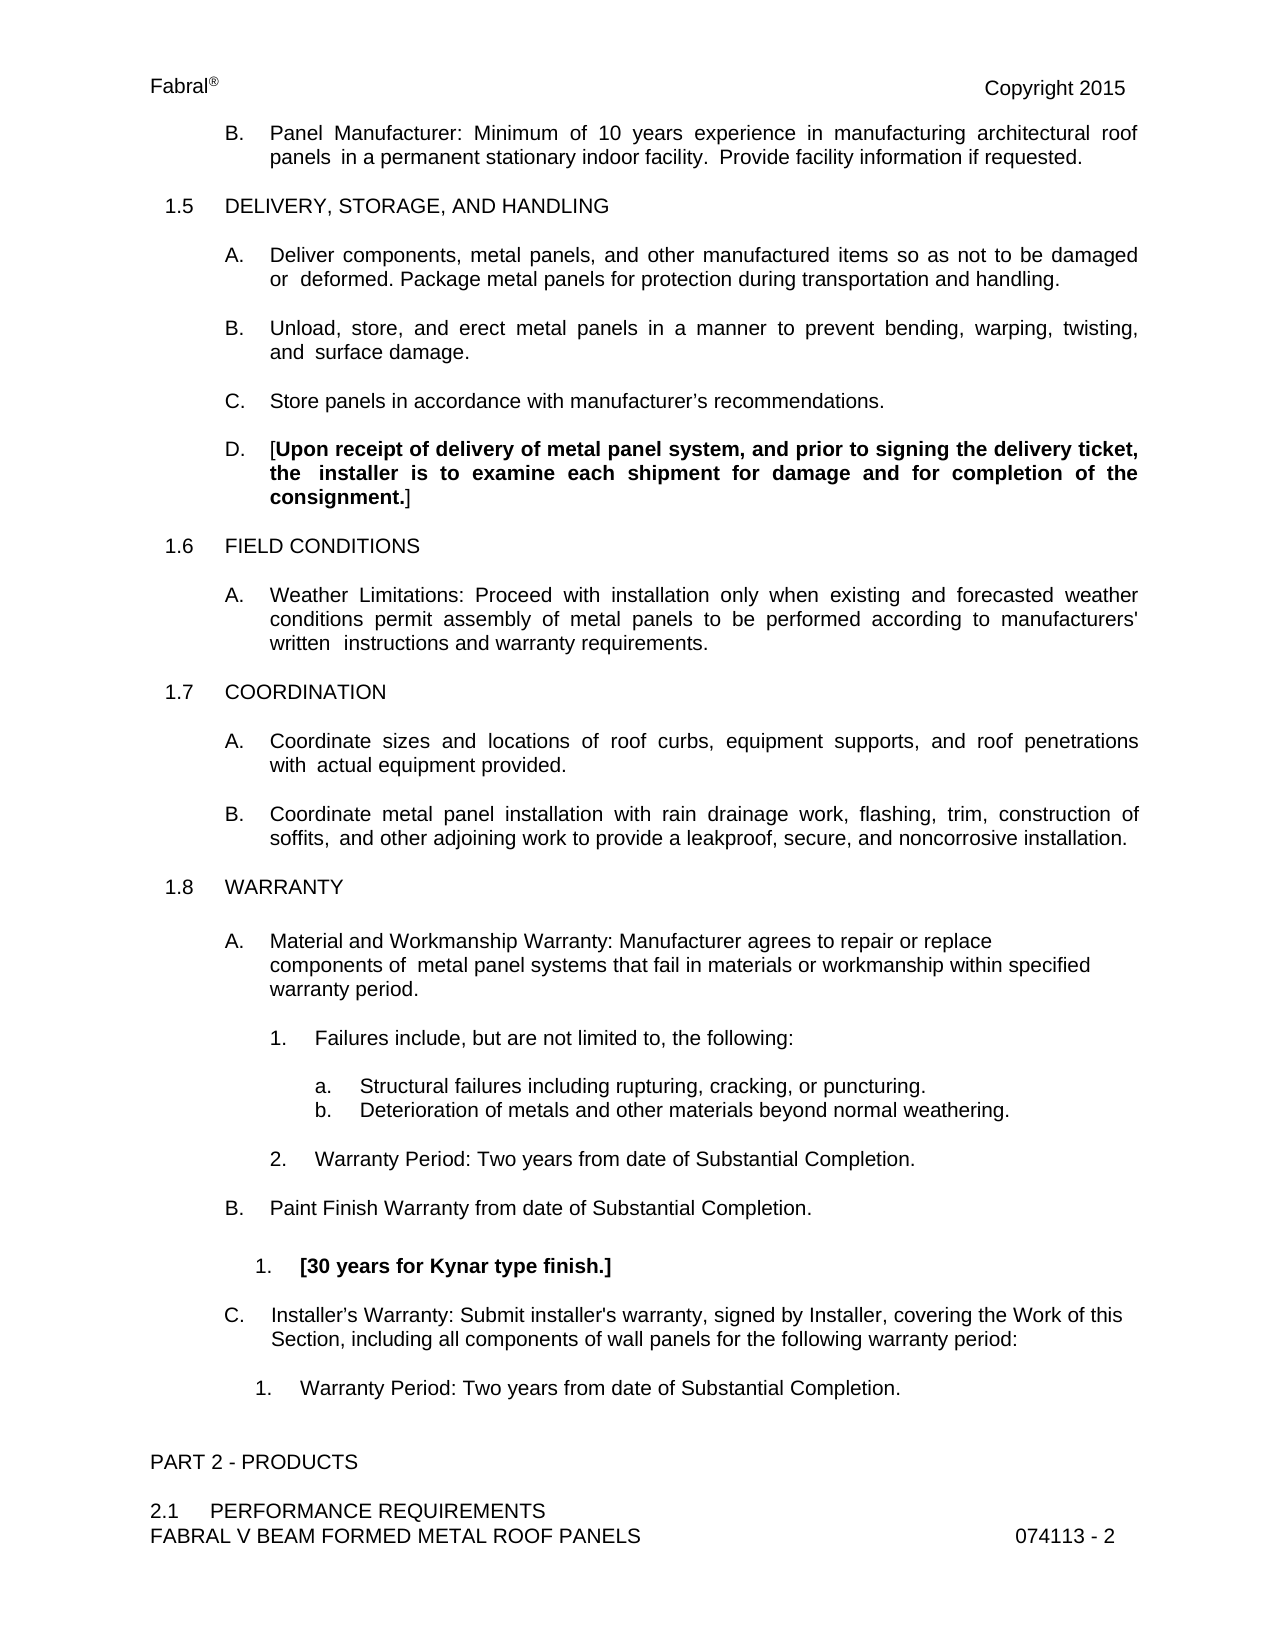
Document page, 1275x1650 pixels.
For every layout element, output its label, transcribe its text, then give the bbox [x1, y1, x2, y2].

list Failures include, but are not limited to, the following: [269, 1025, 1167, 1049]
list Material and Workmanship Warranty: Manufacturer agrees to repair or replace components of metal panel systems that fail in materials or workmanship within specified warranty period. [224, 928, 1103, 1000]
list Deliver components, metal panels, and other manufactured items so as not to be damaged or deformed. Package metal panels for protection during transportation and handling. [224, 243, 1138, 291]
list Warranty Period: Two years from date of Substantial Completion. [255, 1376, 1167, 1399]
list Panel Manufacturer: Minimum of 10 years experience in manufacturing architectural roof panels in a permanent stationary indoor facility. Provide facility information if requested. [224, 121, 1138, 169]
list Deterioration of metals and other materials beyond normal weathering. [314, 1098, 1167, 1122]
list Coordinate sizes and locations of roof curbs, equipment supports, and roof penetrations with actual equipment provided. [224, 729, 1139, 777]
text PART 2 - PRODUCTS [150, 1450, 1167, 1474]
subtitle [Upon receipt of delivery of metal panel system, and prior to signing the delivery ticket, the installer is to examine each shipment for damage and for completion of the consignment.] [224, 437, 1138, 509]
list Structural failures including rupturing, cracking, or puncturing. [314, 1074, 1167, 1098]
list FIELD CONDITIONS [164, 534, 1167, 558]
list COORDINATION [164, 680, 1167, 704]
subtitle [30 years for Kynar type finish.] [255, 1253, 1167, 1277]
list Store panels in accordance with manufacturer’s recommendations. [224, 388, 1167, 412]
list Coordinate metal panel installation with rain drainage work, flashing, trim, construction of soffits, and other adjoining work to provide a leakproof, secure, and noncorrosive installation. [224, 802, 1139, 849]
list Weather Limitations: Proceed with installation only when existing and forecasted weather conditions permit assembly of metal panels to be performed according to manufacturers' written instructions and warranty requirements. [224, 583, 1139, 655]
list WARRANTY [164, 875, 1167, 899]
list Warranty Period: Two years from date of Substantial Completion. [269, 1147, 1167, 1171]
list Paint Finish Warranty from date of Substantial Completion. [224, 1196, 1167, 1220]
list DELIVERY, STORAGE, AND HANDLING [164, 194, 1167, 218]
list Unload, store, and erect metal panels in a manner to prevent bending, warping, twisting, and surface damage. [224, 316, 1138, 363]
list Installer’s Warranty: Submit installer's warranty, signed by Installer, covering the Work of this Section, including all components of wall panels for the following warranty period: [224, 1303, 1137, 1351]
list PERFORMANCE REQUIREMENTS [150, 1499, 1167, 1523]
